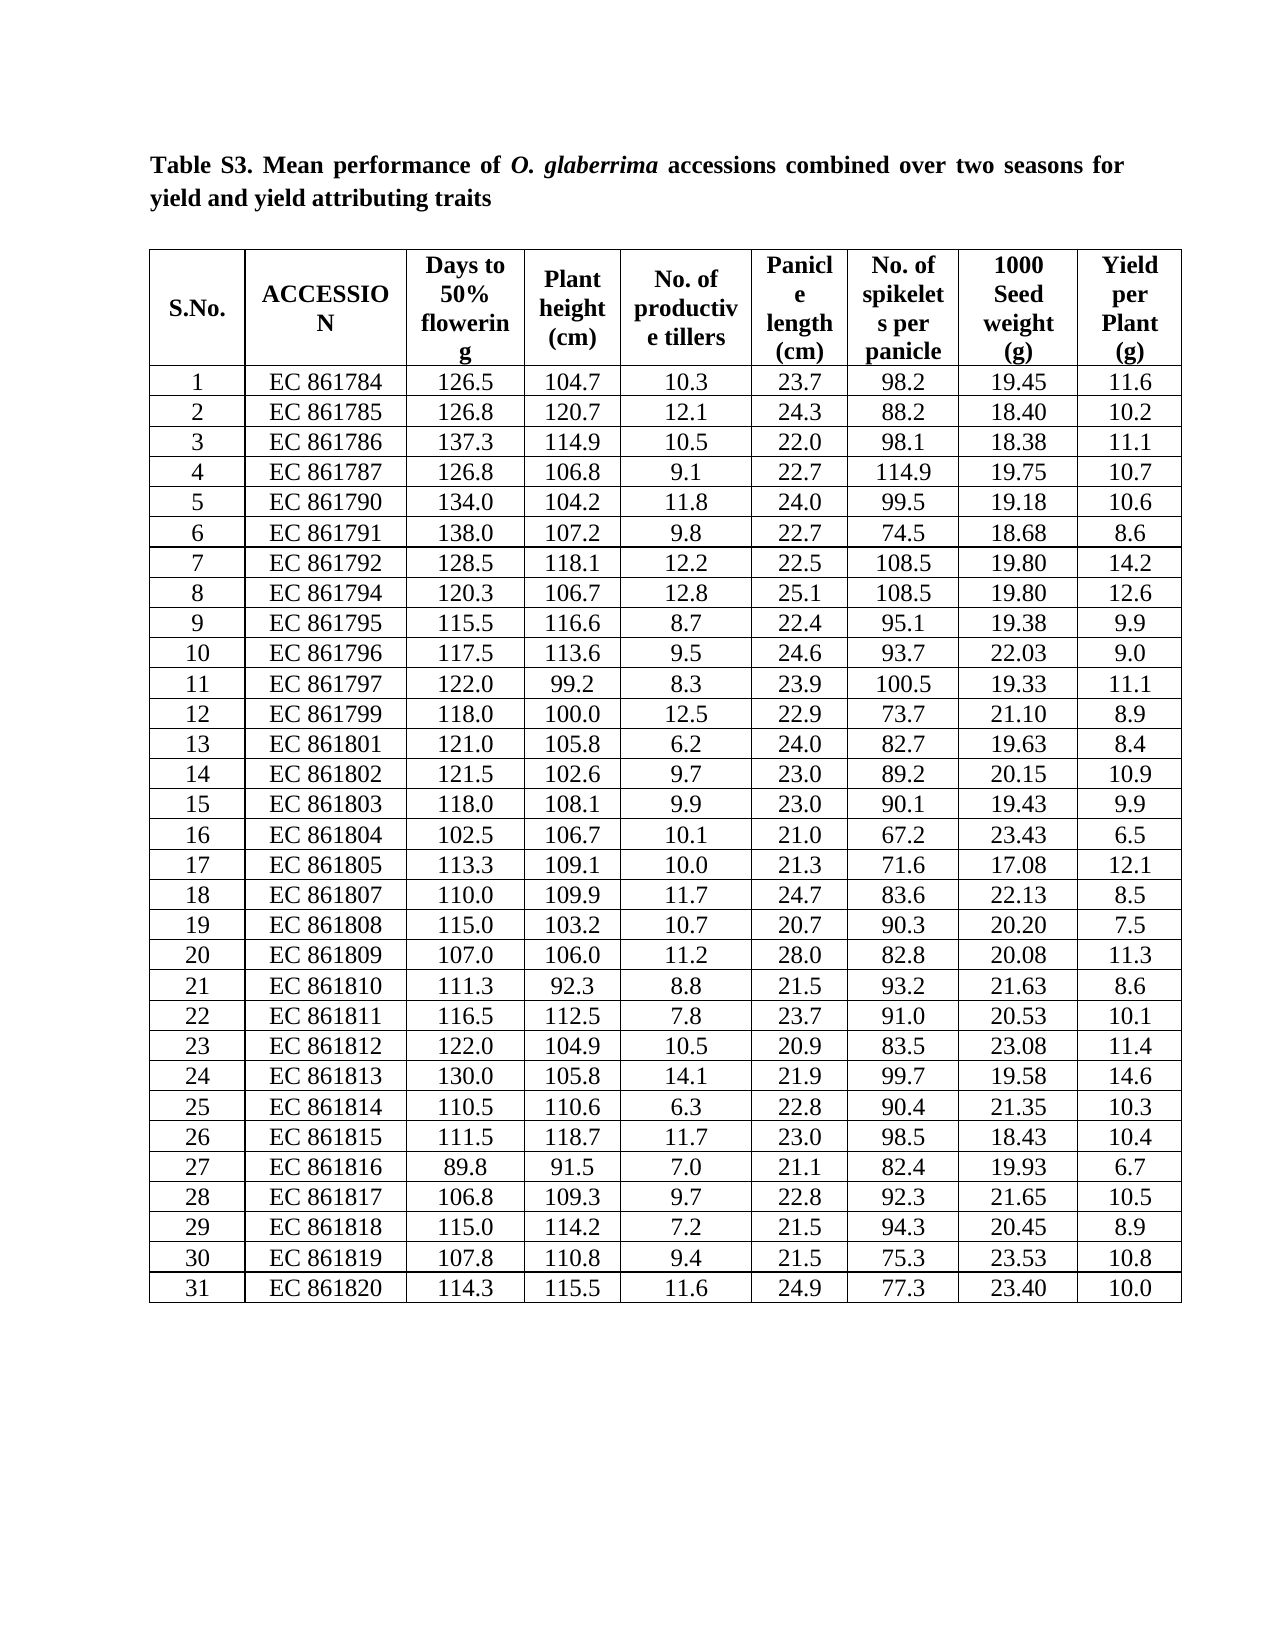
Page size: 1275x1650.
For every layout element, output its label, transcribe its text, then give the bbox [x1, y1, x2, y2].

table_cell 7 [150, 548, 244, 577]
table_cell 89.8 [407, 1152, 524, 1181]
table_cell 73.7 [848, 699, 958, 728]
table_cell 121.5 [407, 759, 524, 788]
table_cell 6 [150, 517, 244, 546]
table_cell 17.08 [959, 850, 1077, 879]
table_cell 12.5 [621, 699, 751, 728]
table_cell 12.8 [621, 578, 751, 607]
table_cell 19.18 [959, 487, 1077, 516]
table_cell 126.8 [407, 396, 524, 426]
table_cell 22.7 [752, 517, 847, 546]
table_cell EC 861796 [246, 638, 406, 667]
table_cell 10 [150, 638, 244, 667]
table_cell EC 861790 [246, 487, 406, 516]
table_cell 107.8 [407, 1242, 524, 1271]
table_cell 20.20 [959, 910, 1077, 939]
table_cell 9 [150, 608, 244, 637]
table_cell 8.6 [1078, 517, 1181, 546]
table_cell 24.0 [752, 729, 847, 758]
table_cell 16 [150, 819, 244, 848]
table_cell EC 861808 [246, 910, 406, 939]
table_cell 90.4 [848, 1091, 958, 1120]
table_cell 8.9 [1078, 1212, 1181, 1241]
table_cell EC 861811 [246, 1001, 406, 1030]
table_cell 83.6 [848, 880, 958, 909]
table_cell 11.8 [621, 487, 751, 516]
table_cell 2 [150, 396, 244, 426]
table_cell EC 861801 [246, 729, 406, 758]
table_cell 9.7 [621, 759, 751, 788]
table_cell 107.0 [407, 940, 524, 969]
table_cell EC 861787 [246, 457, 406, 486]
table_cell 10.5 [621, 1031, 751, 1060]
table_cell 21.3 [752, 850, 847, 879]
table_cell EC 861816 [246, 1152, 406, 1181]
table_cell 30 [150, 1242, 244, 1271]
table_cell 10.0 [621, 850, 751, 879]
table_cell 23.0 [752, 759, 847, 788]
table_cell 1 [150, 366, 244, 395]
table_cell 22.5 [752, 548, 847, 577]
table_cell 118.0 [407, 699, 524, 728]
table_cell 110.0 [407, 880, 524, 909]
table_cell 10.2 [1078, 396, 1181, 426]
table_cell 90.1 [848, 789, 958, 818]
table_cell 14.6 [1078, 1061, 1181, 1090]
table_header No. of spikelets per panicle [848, 250, 958, 365]
table_cell 112.5 [525, 1001, 620, 1030]
table_cell 19.93 [959, 1152, 1077, 1181]
table_cell 99.2 [525, 668, 620, 697]
table_cell EC 861792 [246, 548, 406, 577]
table_cell 9.9 [1078, 608, 1181, 637]
table_cell 9.0 [1078, 638, 1181, 667]
table_cell EC 861784 [246, 366, 406, 395]
table_cell 105.8 [525, 1061, 620, 1090]
table_cell 75.3 [848, 1242, 958, 1271]
table_cell EC 861799 [246, 699, 406, 728]
table_cell 10.1 [1078, 1001, 1181, 1030]
table_cell 8 [150, 578, 244, 607]
table_cell 88.2 [848, 396, 958, 426]
table_cell 10.6 [1078, 487, 1181, 516]
table_cell 21.5 [752, 1242, 847, 1271]
table_cell 108.5 [848, 578, 958, 607]
table_cell EC 861786 [246, 427, 406, 456]
table_cell 20.15 [959, 759, 1077, 788]
table_cell 10.3 [621, 366, 751, 395]
table_cell 18.40 [959, 396, 1077, 426]
table_cell 23.9 [752, 668, 847, 697]
table_cell 19.43 [959, 789, 1077, 818]
table_cell 13 [150, 729, 244, 758]
table_cell 9.5 [621, 638, 751, 667]
table_cell 82.7 [848, 729, 958, 758]
table_cell EC 861797 [246, 668, 406, 697]
table_cell 23.7 [752, 366, 847, 395]
table_cell 98.1 [848, 427, 958, 456]
table_cell 28.0 [752, 940, 847, 969]
table_cell 116.5 [407, 1001, 524, 1030]
table_cell 138.0 [407, 517, 524, 546]
table_cell 21.35 [959, 1091, 1077, 1120]
table_cell EC 861795 [246, 608, 406, 637]
table_cell EC 861813 [246, 1061, 406, 1090]
table_cell 20.9 [752, 1031, 847, 1060]
table_cell 12.6 [1078, 578, 1181, 607]
table_cell 20.53 [959, 1001, 1077, 1030]
table_cell 23 [150, 1031, 244, 1060]
table_cell 11.7 [621, 1121, 751, 1151]
table_cell 11.1 [1078, 427, 1181, 456]
table_cell EC 861820 [246, 1273, 406, 1302]
table_cell 11.2 [621, 940, 751, 969]
table_cell 91.5 [525, 1152, 620, 1181]
table_cell 23.08 [959, 1031, 1077, 1060]
table_cell EC 861807 [246, 880, 406, 909]
table_cell 31 [150, 1273, 244, 1302]
table_cell 21 [150, 970, 244, 999]
table_cell 18.38 [959, 427, 1077, 456]
table_cell 23.53 [959, 1242, 1077, 1271]
table_cell 98.5 [848, 1121, 958, 1151]
table_header ACCESSION [246, 250, 406, 365]
table_cell 11.7 [621, 880, 751, 909]
table_cell 9.1 [621, 457, 751, 486]
table_cell 105.8 [525, 729, 620, 758]
table_cell 18.68 [959, 517, 1077, 546]
table_cell 21.5 [752, 970, 847, 999]
table_cell 130.0 [407, 1061, 524, 1090]
table_cell 4 [150, 457, 244, 486]
table_cell 122.0 [407, 668, 524, 697]
table_cell EC 861819 [246, 1242, 406, 1271]
table_cell 9.9 [621, 789, 751, 818]
table_header No. of productive tillers [621, 250, 751, 365]
table_cell 10.4 [1078, 1121, 1181, 1151]
table_cell 9.4 [621, 1242, 751, 1271]
table_cell 8.6 [1078, 970, 1181, 999]
table_cell 19.38 [959, 608, 1077, 637]
table_cell 11 [150, 668, 244, 697]
table_cell 106.8 [525, 457, 620, 486]
table_cell 94.3 [848, 1212, 958, 1241]
table_cell 9.8 [621, 517, 751, 546]
table_cell 90.3 [848, 910, 958, 939]
table_cell 114.3 [407, 1273, 524, 1302]
table_cell 10.3 [1078, 1091, 1181, 1120]
table_cell 21.1 [752, 1152, 847, 1181]
table_cell EC 861805 [246, 850, 406, 879]
table_cell 106.7 [525, 819, 620, 848]
table_cell 98.2 [848, 366, 958, 395]
table_cell 14.1 [621, 1061, 751, 1090]
table_cell 122.0 [407, 1031, 524, 1060]
table_cell 95.1 [848, 608, 958, 637]
table_cell 118.0 [407, 789, 524, 818]
table_cell 71.6 [848, 850, 958, 879]
table_cell 10.5 [621, 427, 751, 456]
text Table S3. Mean performance of O. glaberrima accessions combined over two seasons for yield and yield attributing traits [150, 150, 1125, 212]
table_cell 8.3 [621, 668, 751, 697]
table_cell 23.40 [959, 1273, 1077, 1302]
table_cell 92.3 [525, 970, 620, 999]
table_cell 6.5 [1078, 819, 1181, 848]
table_cell 77.3 [848, 1273, 958, 1302]
table_header S.No. [150, 250, 244, 365]
table_cell 19.75 [959, 457, 1077, 486]
table_cell 93.2 [848, 970, 958, 999]
table_cell 115.5 [525, 1273, 620, 1302]
table_cell 115.0 [407, 910, 524, 939]
table_cell 114.9 [525, 427, 620, 456]
table_cell 110.5 [407, 1091, 524, 1120]
table_cell 10.7 [1078, 457, 1181, 486]
table_cell 121.0 [407, 729, 524, 758]
table_cell 103.2 [525, 910, 620, 939]
table_cell 128.5 [407, 548, 524, 577]
table_header Panicle length (cm) [752, 250, 847, 365]
table_cell 22.8 [752, 1091, 847, 1120]
table_cell 113.3 [407, 850, 524, 879]
table_cell 19.58 [959, 1061, 1077, 1090]
table_cell 21.63 [959, 970, 1077, 999]
table_cell 22.7 [752, 457, 847, 486]
table_cell EC 861818 [246, 1212, 406, 1241]
table_cell 7.2 [621, 1212, 751, 1241]
table_cell 3 [150, 427, 244, 456]
table_cell 6.7 [1078, 1152, 1181, 1181]
table_cell 102.5 [407, 819, 524, 848]
table_cell 99.5 [848, 487, 958, 516]
table_cell 24.9 [752, 1273, 847, 1302]
table_cell 19.33 [959, 668, 1077, 697]
table_cell 11.6 [1078, 366, 1181, 395]
table_cell EC 861804 [246, 819, 406, 848]
table_cell 12.1 [621, 396, 751, 426]
table_header Plant height (cm) [525, 250, 620, 365]
table_cell 23.43 [959, 819, 1077, 848]
table_cell 8.8 [621, 970, 751, 999]
table_cell 118.7 [525, 1121, 620, 1151]
table_cell 20.7 [752, 910, 847, 939]
table_cell 12 [150, 699, 244, 728]
table_cell EC 861815 [246, 1121, 406, 1151]
table_cell 12.1 [1078, 850, 1181, 879]
table_cell 113.6 [525, 638, 620, 667]
table_cell 8.4 [1078, 729, 1181, 758]
table_cell 17 [150, 850, 244, 879]
table_cell 28 [150, 1182, 244, 1211]
table_cell 109.9 [525, 880, 620, 909]
table_cell 23.0 [752, 789, 847, 818]
table_cell 8.9 [1078, 699, 1181, 728]
table_cell 22.0 [752, 427, 847, 456]
table_cell 18 [150, 880, 244, 909]
table_cell 108.5 [848, 548, 958, 577]
table_cell 9.9 [1078, 789, 1181, 818]
table_cell 89.2 [848, 759, 958, 788]
table_cell 11.3 [1078, 940, 1181, 969]
table_cell 10.0 [1078, 1273, 1181, 1302]
table_cell 20.45 [959, 1212, 1077, 1241]
table_cell EC 861814 [246, 1091, 406, 1120]
table_cell 22.9 [752, 699, 847, 728]
table_cell EC 861803 [246, 789, 406, 818]
table_cell 11.1 [1078, 668, 1181, 697]
table_cell 116.6 [525, 608, 620, 637]
table_cell 126.8 [407, 457, 524, 486]
table_cell 27 [150, 1152, 244, 1181]
table_cell EC 861812 [246, 1031, 406, 1060]
table_cell 23.0 [752, 1121, 847, 1151]
table_cell 117.5 [407, 638, 524, 667]
table_cell 114.9 [848, 457, 958, 486]
table_cell 109.1 [525, 850, 620, 879]
table_cell 24.7 [752, 880, 847, 909]
table_cell 6.2 [621, 729, 751, 758]
table_cell 21.5 [752, 1212, 847, 1241]
table_cell 9.7 [621, 1182, 751, 1211]
table_cell 18.43 [959, 1121, 1077, 1151]
table_cell 19.45 [959, 366, 1077, 395]
table_cell 120.3 [407, 578, 524, 607]
table_cell 82.8 [848, 940, 958, 969]
table_cell EC 861791 [246, 517, 406, 546]
table_cell 120.7 [525, 396, 620, 426]
table_cell 22.13 [959, 880, 1077, 909]
table_cell 100.5 [848, 668, 958, 697]
table_cell 99.7 [848, 1061, 958, 1090]
table_cell 83.5 [848, 1031, 958, 1060]
table_cell 14 [150, 759, 244, 788]
table_cell 104.9 [525, 1031, 620, 1060]
table_cell 22 [150, 1001, 244, 1030]
table_cell 29 [150, 1212, 244, 1241]
table_cell 107.2 [525, 517, 620, 546]
table_cell EC 861809 [246, 940, 406, 969]
table_cell 12.2 [621, 548, 751, 577]
table_cell 10.1 [621, 819, 751, 848]
table_cell EC 861785 [246, 396, 406, 426]
table_cell 24.6 [752, 638, 847, 667]
table_cell 26 [150, 1121, 244, 1151]
table_cell 110.6 [525, 1091, 620, 1120]
table_cell EC 861810 [246, 970, 406, 999]
table_cell 24 [150, 1061, 244, 1090]
table_cell 10.8 [1078, 1242, 1181, 1271]
table_cell 106.0 [525, 940, 620, 969]
table_header Yield per Plant (g) [1078, 250, 1181, 365]
table_cell 74.5 [848, 517, 958, 546]
table_cell 20.08 [959, 940, 1077, 969]
table_cell 21.0 [752, 819, 847, 848]
table_cell 11.6 [621, 1273, 751, 1302]
table_cell 23.7 [752, 1001, 847, 1030]
table_cell EC 861817 [246, 1182, 406, 1211]
table_cell 22.8 [752, 1182, 847, 1211]
table_header Days to 50% flowering [407, 250, 524, 365]
table_cell 24.0 [752, 487, 847, 516]
table_cell 19.80 [959, 578, 1077, 607]
table_cell 106.7 [525, 578, 620, 607]
table_cell 134.0 [407, 487, 524, 516]
table_cell 6.3 [621, 1091, 751, 1120]
table_cell 106.8 [407, 1182, 524, 1211]
table_cell 21.65 [959, 1182, 1077, 1211]
table_cell 25.1 [752, 578, 847, 607]
table_cell 10.5 [1078, 1182, 1181, 1211]
table_cell 14.2 [1078, 548, 1181, 577]
table_cell 100.0 [525, 699, 620, 728]
table_cell 104.7 [525, 366, 620, 395]
table_cell 24.3 [752, 396, 847, 426]
table_cell 111.5 [407, 1121, 524, 1151]
table_cell 108.1 [525, 789, 620, 818]
table_cell 102.6 [525, 759, 620, 788]
table_cell 8.5 [1078, 880, 1181, 909]
table_cell 19 [150, 910, 244, 939]
table_cell 7.8 [621, 1001, 751, 1030]
table_cell 22.03 [959, 638, 1077, 667]
table_cell 109.3 [525, 1182, 620, 1211]
table_cell 82.4 [848, 1152, 958, 1181]
table_cell 92.3 [848, 1182, 958, 1211]
table_cell EC 861794 [246, 578, 406, 607]
table_cell 8.7 [621, 608, 751, 637]
table_cell 21.10 [959, 699, 1077, 728]
table_cell 15 [150, 789, 244, 818]
table_cell 104.2 [525, 487, 620, 516]
table_cell 7.0 [621, 1152, 751, 1181]
table_cell 118.1 [525, 548, 620, 577]
table_cell 22.4 [752, 608, 847, 637]
table_cell 115.5 [407, 608, 524, 637]
table_cell 110.8 [525, 1242, 620, 1271]
table_cell 91.0 [848, 1001, 958, 1030]
table_cell 11.4 [1078, 1031, 1181, 1060]
table_cell 137.3 [407, 427, 524, 456]
table_cell 20 [150, 940, 244, 969]
table_cell 67.2 [848, 819, 958, 848]
table_cell 111.3 [407, 970, 524, 999]
table_cell 7.5 [1078, 910, 1181, 939]
table_cell 126.5 [407, 366, 524, 395]
table_cell 19.63 [959, 729, 1077, 758]
table_header 1000 Seed weight (g) [959, 250, 1077, 365]
table_cell 21.9 [752, 1061, 847, 1090]
table_cell 114.2 [525, 1212, 620, 1241]
table_cell 10.7 [621, 910, 751, 939]
table_cell 10.9 [1078, 759, 1181, 788]
table_cell 115.0 [407, 1212, 524, 1241]
table_cell 19.80 [959, 548, 1077, 577]
table_cell EC 861802 [246, 759, 406, 788]
table_cell 5 [150, 487, 244, 516]
table_cell 25 [150, 1091, 244, 1120]
table_cell 93.7 [848, 638, 958, 667]
